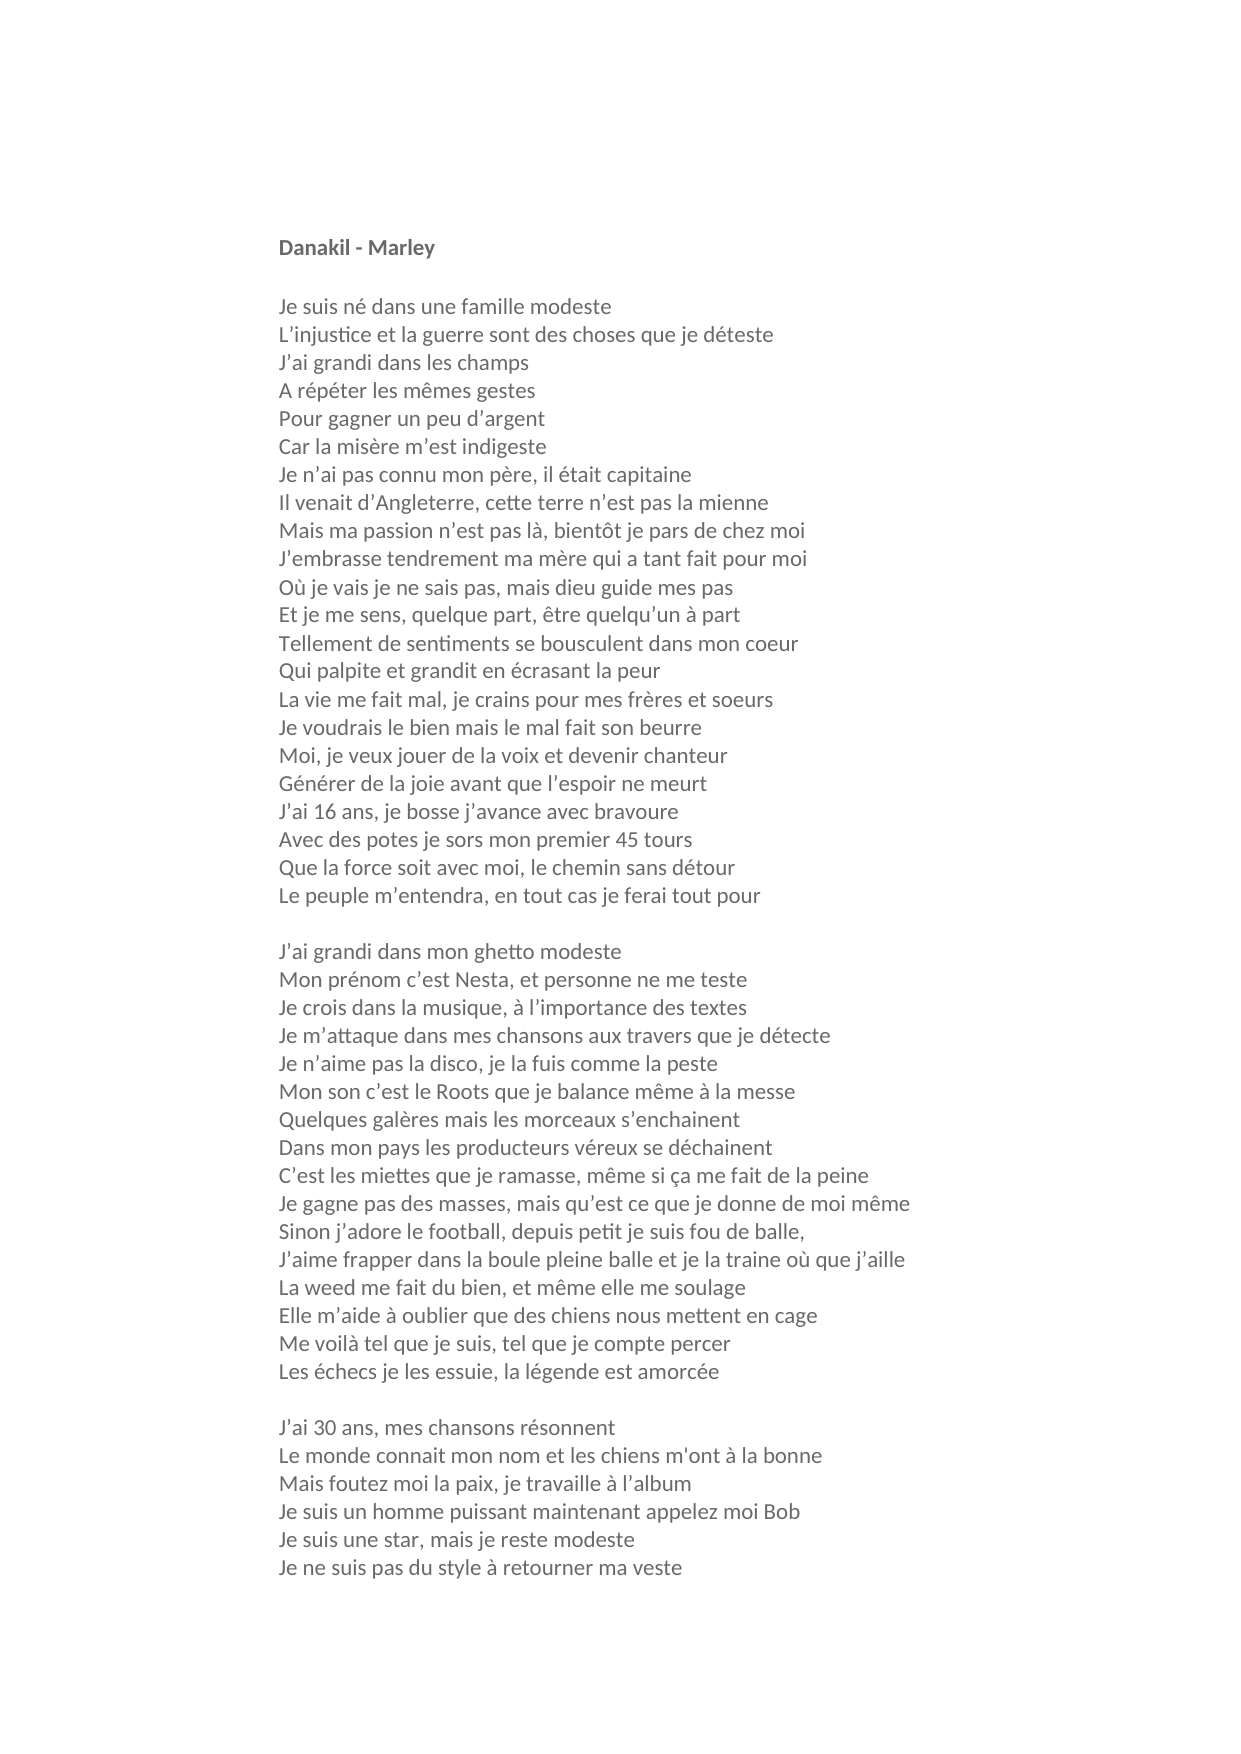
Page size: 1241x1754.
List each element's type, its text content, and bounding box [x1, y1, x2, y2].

table_header Danakil - Marley [277, 148, 963, 263]
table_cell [277, 263, 963, 1583]
